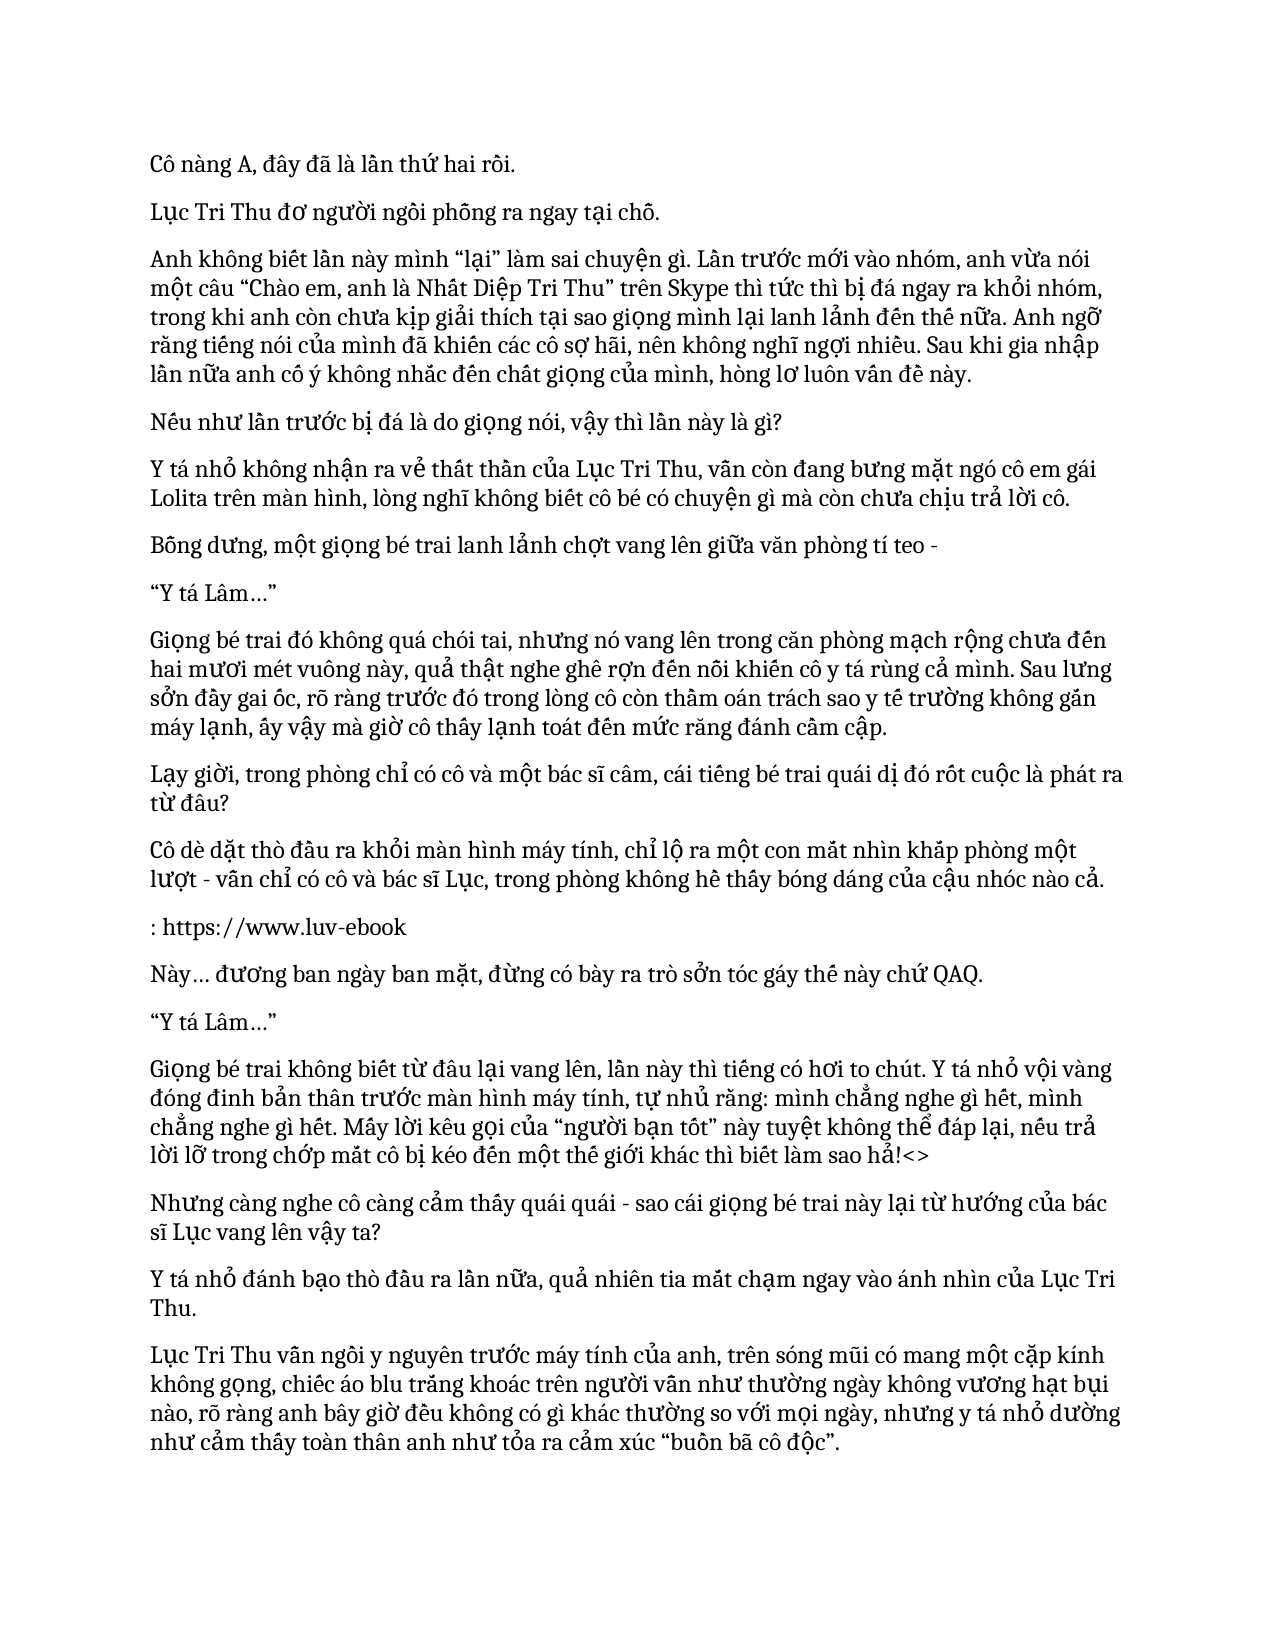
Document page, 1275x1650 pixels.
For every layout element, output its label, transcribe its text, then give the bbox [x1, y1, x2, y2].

text Bỗng dưng, một giọng bé trai lanh lảnh chợt vang lên giữa văn phòng tí teo - [150, 531, 1125, 560]
text Y tá nhỏ không nhận ra vẻ thất thần của Lục Tri Thu, vẫn còn đang bưng mặt ngó cô em gái Lolita trên màn hình, lòng nghĩ không biết cô bé có chuyện gì mà còn chưa chịu trả lời cô. [150, 455, 1125, 512]
text Nếu như lần trước bị đá là do giọng nói, vậy thì lần này là gì? [150, 407, 1125, 436]
text Giọng bé trai không biết từ đâu lại vang lên, lần này thì tiếng có hơi to chút. Y tá nhỏ vội vàng đóng đinh bản thân trước màn hình máy tính, tự nhủ rằng: mình chẳng nghe gì hết, mình chẳng nghe gì hết. Mấy lời kêu gọi của “người bạn tốt” này tuyệt không thể đáp lại, nếu trả lời lỡ trong chớp mắt cô bị kéo đến một thế giới khác thì biết làm sao hả!<> [150, 1055, 1125, 1170]
text “Y tá Lâm…” [150, 1007, 1125, 1036]
text Cô nàng A, đây đã là lần thứ hai rồi. [150, 150, 1125, 179]
text Lục Tri Thu đơ người ngồi phỗng ra ngay tại chỗ. [150, 197, 1125, 226]
text Lục Tri Thu vẫn ngồi y nguyên trước máy tính của anh, trên sóng mũi có mang một cặp kính không gọng, chiếc áo blu trắng khoác trên người vẫn như thường ngày không vương hạt bụi nào, rõ ràng anh bây giờ đều không có gì khác thường so với mọi ngày, nhưng y tá nhỏ dường như cảm thấy toàn thân anh như tỏa ra cảm xúc “buồn bã cô độc”. [150, 1341, 1125, 1456]
text Lạy giời, trong phòng chỉ có cô và một bác sĩ câm, cái tiếng bé trai quái dị đó rốt cuộc là phát ra từ đâu? [150, 760, 1125, 817]
text Này… đương ban ngày ban mặt, đừng có bày ra trò sởn tóc gáy thế này chứ QAQ. [150, 960, 1125, 989]
text Giọng bé trai đó không quá chói tai, nhưng nó vang lên trong căn phòng mạch rộng chưa đến hai mươi mét vuông này, quả thật nghe ghê rợn đến nỗi khiến cô y tá rùng cả mình. Sau lưng sởn đầy gai ốc, rõ ràng trước đó trong lòng cô còn thầm oán trách sao y tế trường không gắn máy lạnh, ấy vậy mà giờ cô thấy lạnh toát đến mức răng đánh cầm cập. [150, 626, 1125, 741]
text “Y tá Lâm…” [150, 579, 1125, 607]
text Y tá nhỏ đánh bạo thò đầu ra lần nữa, quả nhiên tia mắt chạm ngay vào ánh nhìn của Lục Tri Thu. [150, 1265, 1125, 1322]
text Anh không biết lần này mình “lại” làm sai chuyện gì. Lần trước mới vào nhóm, anh vừa nói một câu “Chào em, anh là Nhất Diệp Tri Thu” trên Skype thì tức thì bị đá ngay ra khỏi nhóm, trong khi anh còn chưa kịp giải thích tại sao giọng mình lại lanh lảnh đến thế nữa. Anh ngỡ rằng tiếng nói của mình đã khiến các cô sợ hãi, nên không nghĩ ngợi nhiều. Sau khi gia nhập lần nữa anh cố ý không nhắc đến chất giọng của mình, hòng lơ luôn vấn đề này. [150, 245, 1125, 389]
text Nhưng càng nghe cô càng cảm thấy quái quái - sao cái giọng bé trai này lại từ hướng của bác sĩ Lục vang lên vậy ta? [150, 1189, 1125, 1246]
text Cô dè dặt thò đầu ra khỏi màn hình máy tính, chỉ lộ ra một con mắt nhìn khắp phòng một lượt - vẫn chỉ có cô và bác sĩ Lục, trong phòng không hề thấy bóng dáng của cậu nhóc nào cả. [150, 836, 1125, 894]
text : https://www.luv-ebook [150, 912, 1125, 941]
